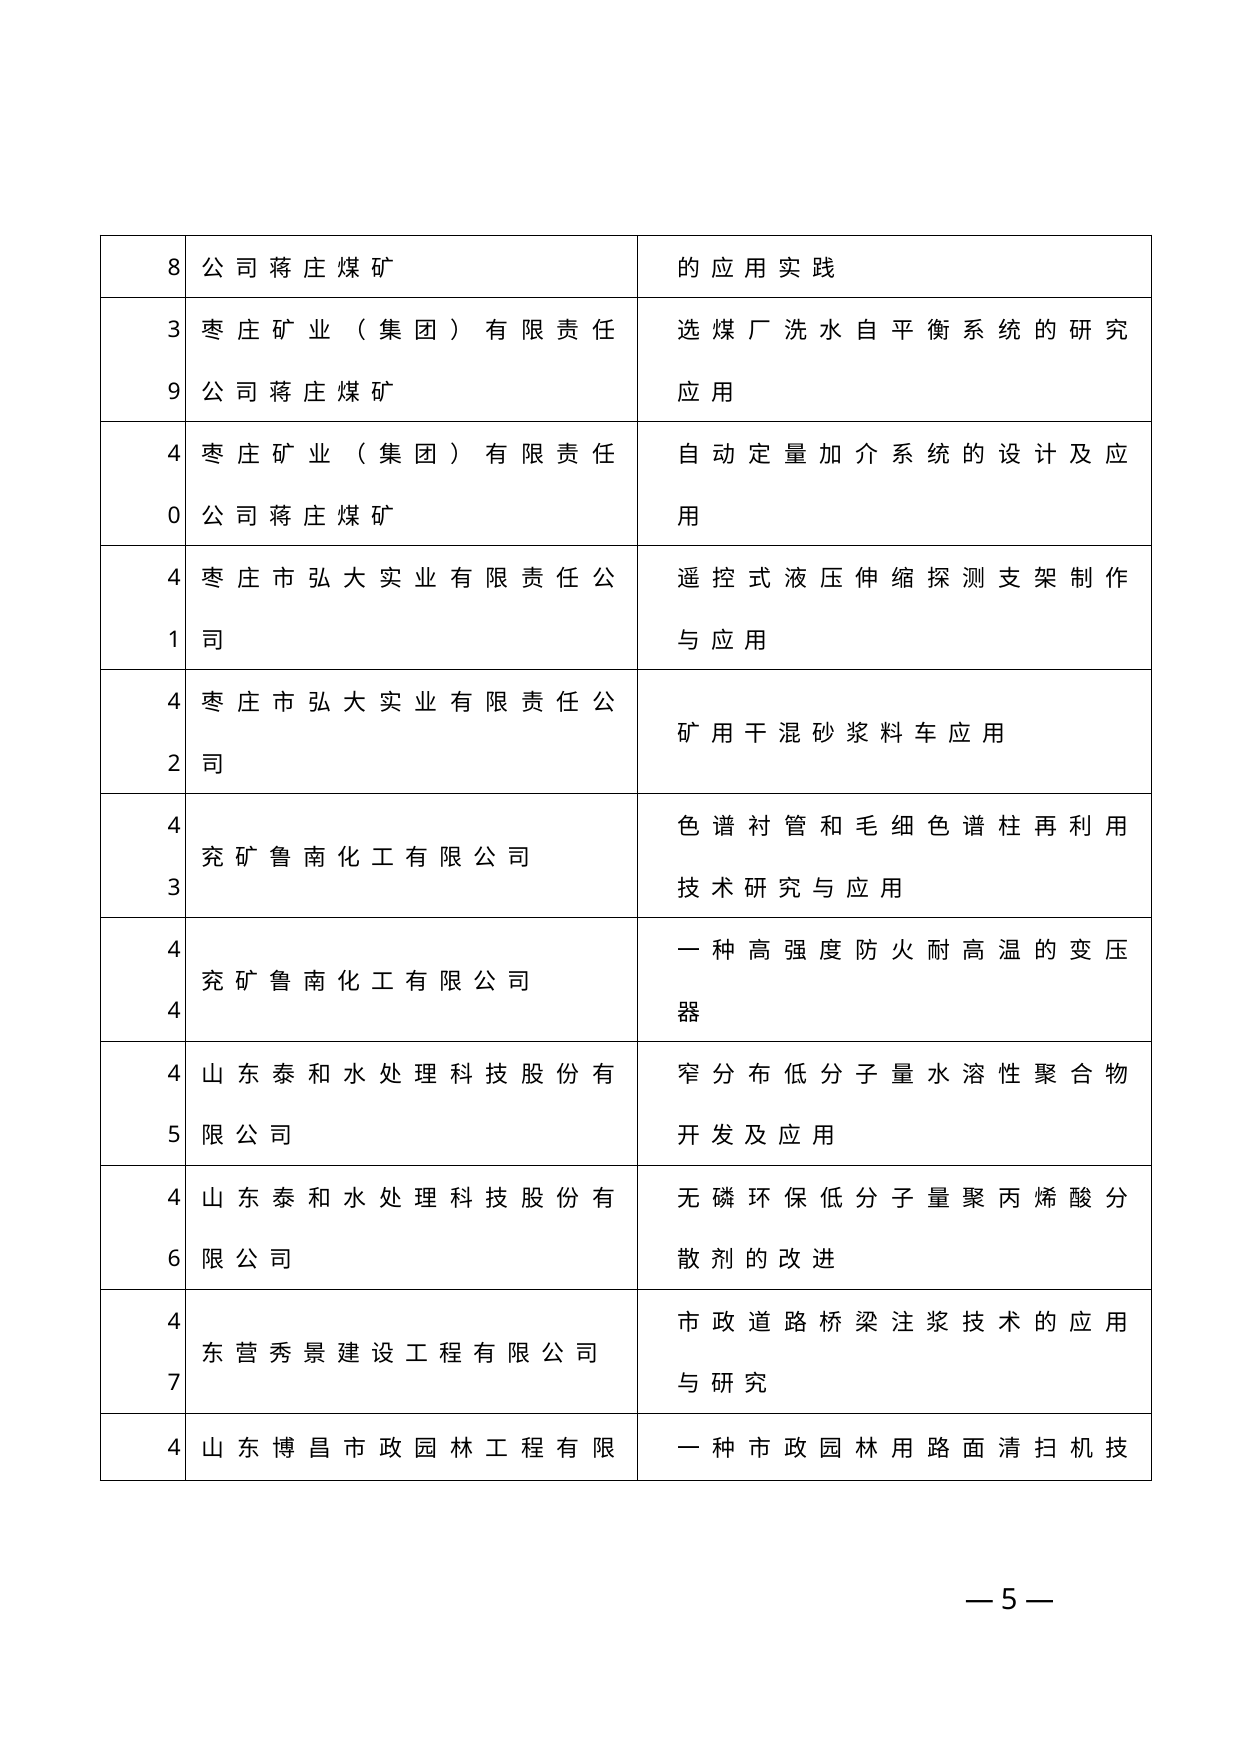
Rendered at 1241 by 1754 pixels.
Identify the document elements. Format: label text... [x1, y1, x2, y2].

table_cell 遥控式液压伸缩探测支架制作与应用 [638, 546, 1151, 669]
table_cell 48 [101, 1414, 185, 1480]
table_cell 自动定量加介系统的设计及应用 [638, 422, 1151, 545]
table_cell 枣庄矿业（集团）有限责任公司蒋庄煤矿 [186, 298, 637, 421]
table_cell 东营秀景建设工程有限公司 [186, 1290, 637, 1413]
table_cell 无磷环保低分子量聚丙烯酸分散剂的改进 [638, 1166, 1151, 1289]
table_cell 39 [101, 298, 185, 421]
table_cell 窄分布低分子量水溶性聚合物开发及应用 [638, 1042, 1151, 1165]
table_cell 选煤厂洗水自平衡系统的研究应用 [638, 298, 1151, 421]
table_cell 一种市政园林用路面清扫机技术的应用和研究 [638, 1414, 1151, 1480]
table_cell 44 [101, 918, 185, 1041]
table_cell 枣庄矿业（集团）有限责任公司蒋庄煤矿 [186, 236, 637, 297]
table_cell 矿用干混砂浆料车应用 [638, 670, 1151, 793]
table_cell 45 [101, 1042, 185, 1165]
table_cell 色谱衬管和毛细色谱柱再利用技术研究与应用 [638, 794, 1151, 917]
table_cell 山东博昌市政园林工程有限公司 [186, 1414, 637, 1480]
table_cell 枣庄市弘大实业有限责任公司 [186, 546, 637, 669]
table_cell 枣庄矿业（集团）有限责任公司蒋庄煤矿 [186, 422, 637, 545]
table_cell 41 [101, 546, 185, 669]
table_cell 兖矿鲁南化工有限公司 [186, 794, 637, 917]
table_cell 42 [101, 670, 185, 793]
table_cell 46 [101, 1166, 185, 1289]
table_cell 一种高强度防火耐高温的变压器 [638, 918, 1151, 1041]
table_cell 43 [101, 794, 185, 917]
table_cell 枣庄市弘大实业有限责任公司 [186, 670, 637, 793]
table_cell 40 [101, 422, 185, 545]
table_cell 山东泰和水处理科技股份有限公司 [186, 1166, 637, 1289]
table_cell 山东泰和水处理科技股份有限公司 [186, 1042, 637, 1165]
table_cell 新型光电拉斜保护器在刮板上的应用实践 [638, 236, 1151, 297]
table_cell 兖矿鲁南化工有限公司 [186, 918, 637, 1041]
table_cell 市政道路桥梁注浆技术的应用与研究 [638, 1290, 1151, 1413]
table_cell 47 [101, 1290, 185, 1413]
table_cell 38 [101, 236, 185, 297]
